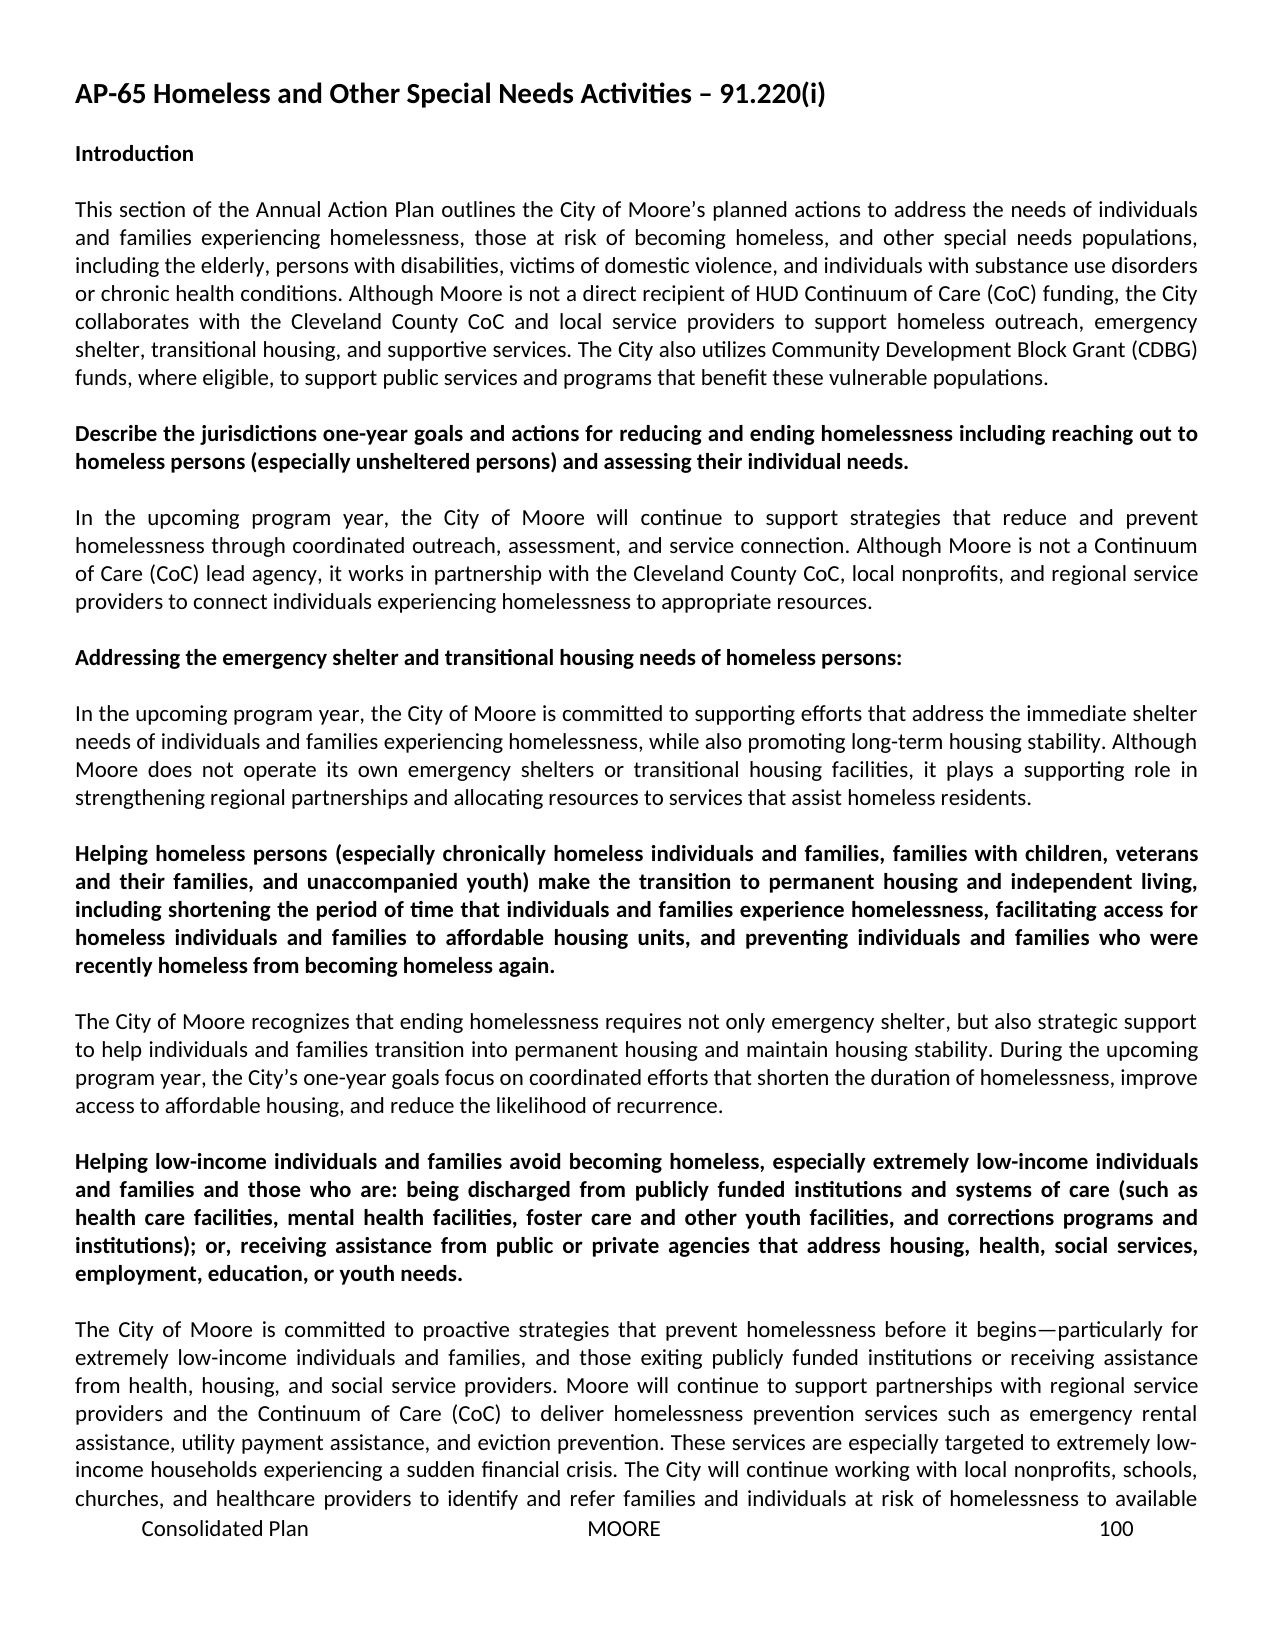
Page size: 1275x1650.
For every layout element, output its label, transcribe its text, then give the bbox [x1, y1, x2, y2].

text Helping homeless persons (especially chronically homeless individuals and families, families with children, veterans and their families, and unaccompanied youth) make the transition to permanent housing and independent living, including shortening the period of time that individuals and families experience homelessness, facilitating access for homeless individuals and families to affordable housing units, and preventing individuals and families who were recently homeless from becoming homeless again. [75, 839, 1200, 979]
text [75, 1316, 1200, 1512]
text In the upcoming program year, the City of Moore will continue to support strategies that reduce and prevent homelessness through coordinated outreach, assessment, and service connection. Although Moore is not a Continuum of Care (CoC) lead agency, it works in partnership with the Cleveland County CoC, local nonprofits, and regional service providers to connect individuals experiencing homelessness to appropriate resources. [75, 503, 1200, 615]
text Helping low-income individuals and families avoid becoming homeless, especially extremely low-income individuals and families and those who are: being discharged from publicly funded institutions and systems of care (such as health care facilities, mental health facilities, foster care and other youth facilities, and corrections programs and institutions); or, receiving assistance from public or private agencies that address housing, health, social services, employment, education, or youth needs. [75, 1147, 1200, 1287]
text Describe the jurisdictions one-year goals and actions for reducing and ending homelessness including reaching out to homeless persons (especially unsheltered persons) and assessing their individual needs. [75, 419, 1200, 475]
text In the upcoming program year, the City of Moore is committed to supporting efforts that address the immediate shelter needs of individuals and families experiencing homelessness, while also promoting long-term housing stability. Although Moore does not operate its own emergency shelters or transitional housing facilities, it plays a supporting role in strengthening regional partnerships and allocating resources to services that assist homeless residents. [75, 699, 1200, 811]
text This section of the Annual Action Plan outlines the City of Moore’s planned actions to address the needs of individuals and families experiencing homelessness, those at risk of becoming homeless, and other special needs populations, including the elderly, persons with disabilities, victims of domestic violence, and individuals with substance use disorders or chronic health conditions. Although Moore is not a direct recipient of HUD Continuum of Care (CoC) funding, the City collaborates with the Cleveland County CoC and local service providers to support homeless outreach, emergency shelter, transitional housing, and supportive services. The City also utilizes Community Development Block Grant (CDBG) funds, where eligible, to support public services and programs that benefit these vulnerable populations. [75, 195, 1200, 391]
text Introduction [75, 139, 1200, 167]
text The City of Moore recognizes that ending homelessness requires not only emergency shelter, but also strategic support to help individuals and families transition into permanent housing and maintain housing stability. During the upcoming program year, the City’s one-year goals focus on coordinated efforts that shorten the duration of homelessness, improve access to affordable housing, and reduce the likelihood of recurrence. [75, 1007, 1200, 1119]
text AP-65 Homeless and Other Special Needs Activities – 91.220(i) [75, 75, 1200, 111]
text Addressing the emergency shelter and transitional housing needs of homeless persons: [75, 643, 1200, 671]
